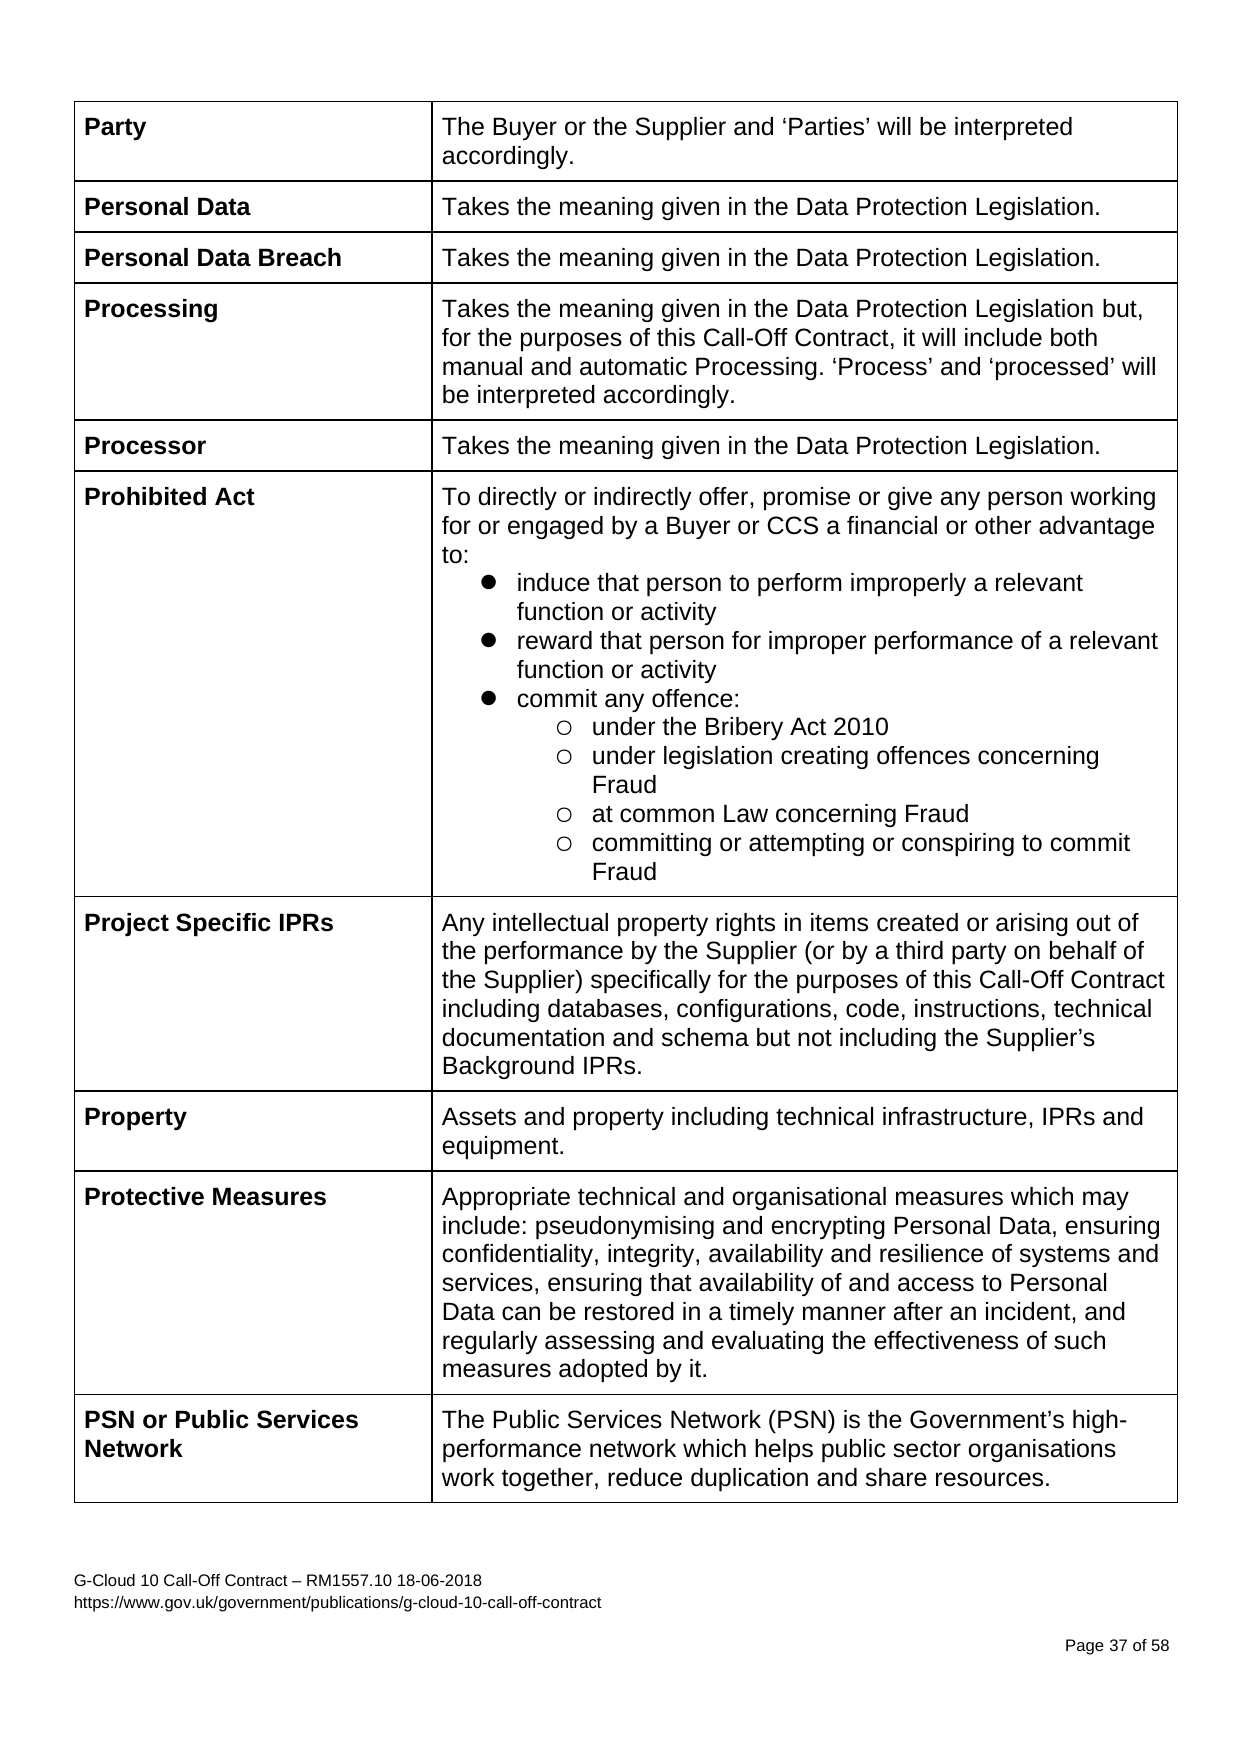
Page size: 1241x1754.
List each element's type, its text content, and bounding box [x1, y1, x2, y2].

table_cell Any intellectual property rights in items created or arising out of the performance by the Supplier (or by a third party on behalf of the Supplier) specifically for the purposes of this Call-Off Contract including databases, configurations, code, instructions, technical documentation and schema but not including the Supplier’s Background IPRs. [433, 897, 1177, 1090]
table_cell Takes the meaning given in the Data Protection Legislation but, for the purposes of this Call-Off Contract, it will include both manual and automatic Processing. ‘Process’ and ‘processed’ will be interpreted accordingly. [433, 284, 1177, 419]
table_cell Appropriate technical and organisational measures which may include: pseudonymising and encrypting Personal Data, ensuring confidentiality, integrity, availability and resilience of systems and services, ensuring that availability of and access to Personal Data can be restored in a timely manner after an incident, and regularly assessing and evaluating the effectiveness of such measures adopted by it. [433, 1172, 1177, 1393]
table_cell The Buyer or the Supplier and ‘Parties’ will be interpreted accordingly. [433, 102, 1177, 180]
table_cell Prohibited Act [75, 472, 431, 896]
table_cell Personal Data [75, 182, 431, 231]
table_cell Takes the meaning given in the Data Protection Legislation. [433, 421, 1177, 470]
table_cell Takes the meaning given in the Data Protection Legislation. [433, 182, 1177, 231]
table_cell The Public Services Network (PSN) is the Government’s high-performance network which helps public sector organisations work together, reduce duplication and share resources. [433, 1395, 1177, 1502]
table_cell Party [75, 102, 431, 180]
table_cell To directly or indirectly offer, promise or give any person working for or engaged by a Buyer or CCS a financial or other advantage to: induce that person to perform improperly a relevant function or activity reward that person for improper performance of a relevant function or activity commit any offence: under the Bribery Act 2010 under legislation creating offences concerning Fraud at common Law concerning Fraud committing or attempting or conspiring to commit Fraud [433, 472, 1177, 896]
table_cell Project Specific IPRs [75, 897, 431, 1090]
table_cell Assets and property including technical infrastructure, IPRs and equipment. [433, 1092, 1177, 1170]
table_cell Protective Measures [75, 1172, 431, 1393]
table_cell PSN or Public Services Network [75, 1395, 431, 1502]
table_cell Personal Data Breach [75, 233, 431, 282]
table_cell Processor [75, 421, 431, 470]
table_cell Processing [75, 284, 431, 419]
table_cell Property [75, 1092, 431, 1170]
table_cell Takes the meaning given in the Data Protection Legislation. [433, 233, 1177, 282]
